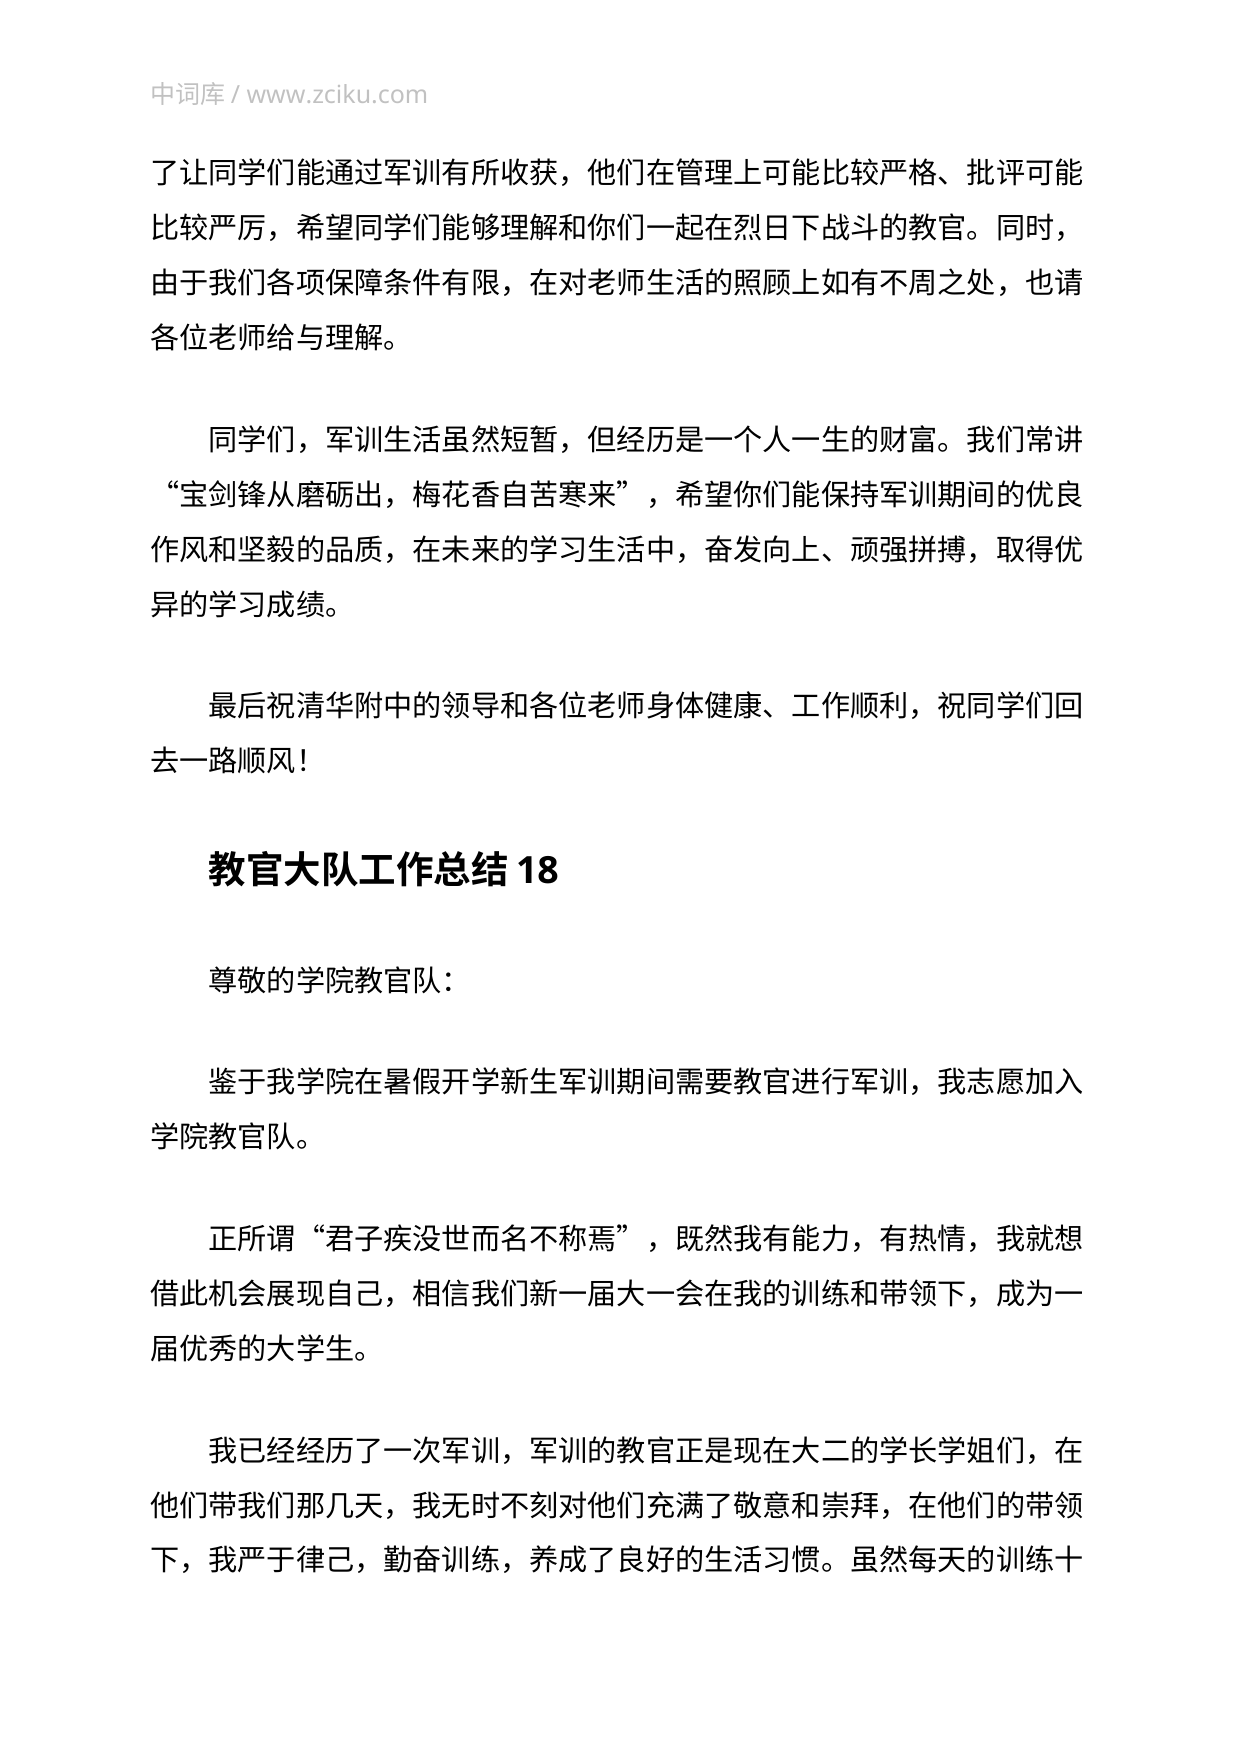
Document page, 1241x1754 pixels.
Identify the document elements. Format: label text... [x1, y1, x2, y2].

text 鉴于我学院在暑假开学新生军训期间需要教官进行军训，我志愿加入学院教官队。 [150, 1059, 1090, 1156]
text 最后祝清华附中的领导和各位老师身体健康、工作顺利，祝同学们回去一路顺风！ [150, 683, 1090, 780]
text 正所谓“君子疾没世而名不称焉”，既然我有能力，有热情，我就想借此机会展现自己，相信我们新一届大一会在我的训练和带领下，成为一届优秀的大学生。 [150, 1216, 1090, 1368]
text 同学们，军训生活虽然短暂，但经历是一个人一生的财富。我们常讲“宝剑锋从磨砺出，梅花香自苦寒来”，希望你们能保持军训期间的优良作风和坚毅的品质，在未来的学习生活中，奋发向上、顽强拼搏，取得优异的学习成绩。 [150, 416, 1090, 623]
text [150, 150, 1090, 357]
text 尊敬的学院教官队： [150, 957, 1090, 999]
text 教官大队工作总结18 [150, 839, 1090, 894]
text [150, 1427, 1090, 1579]
